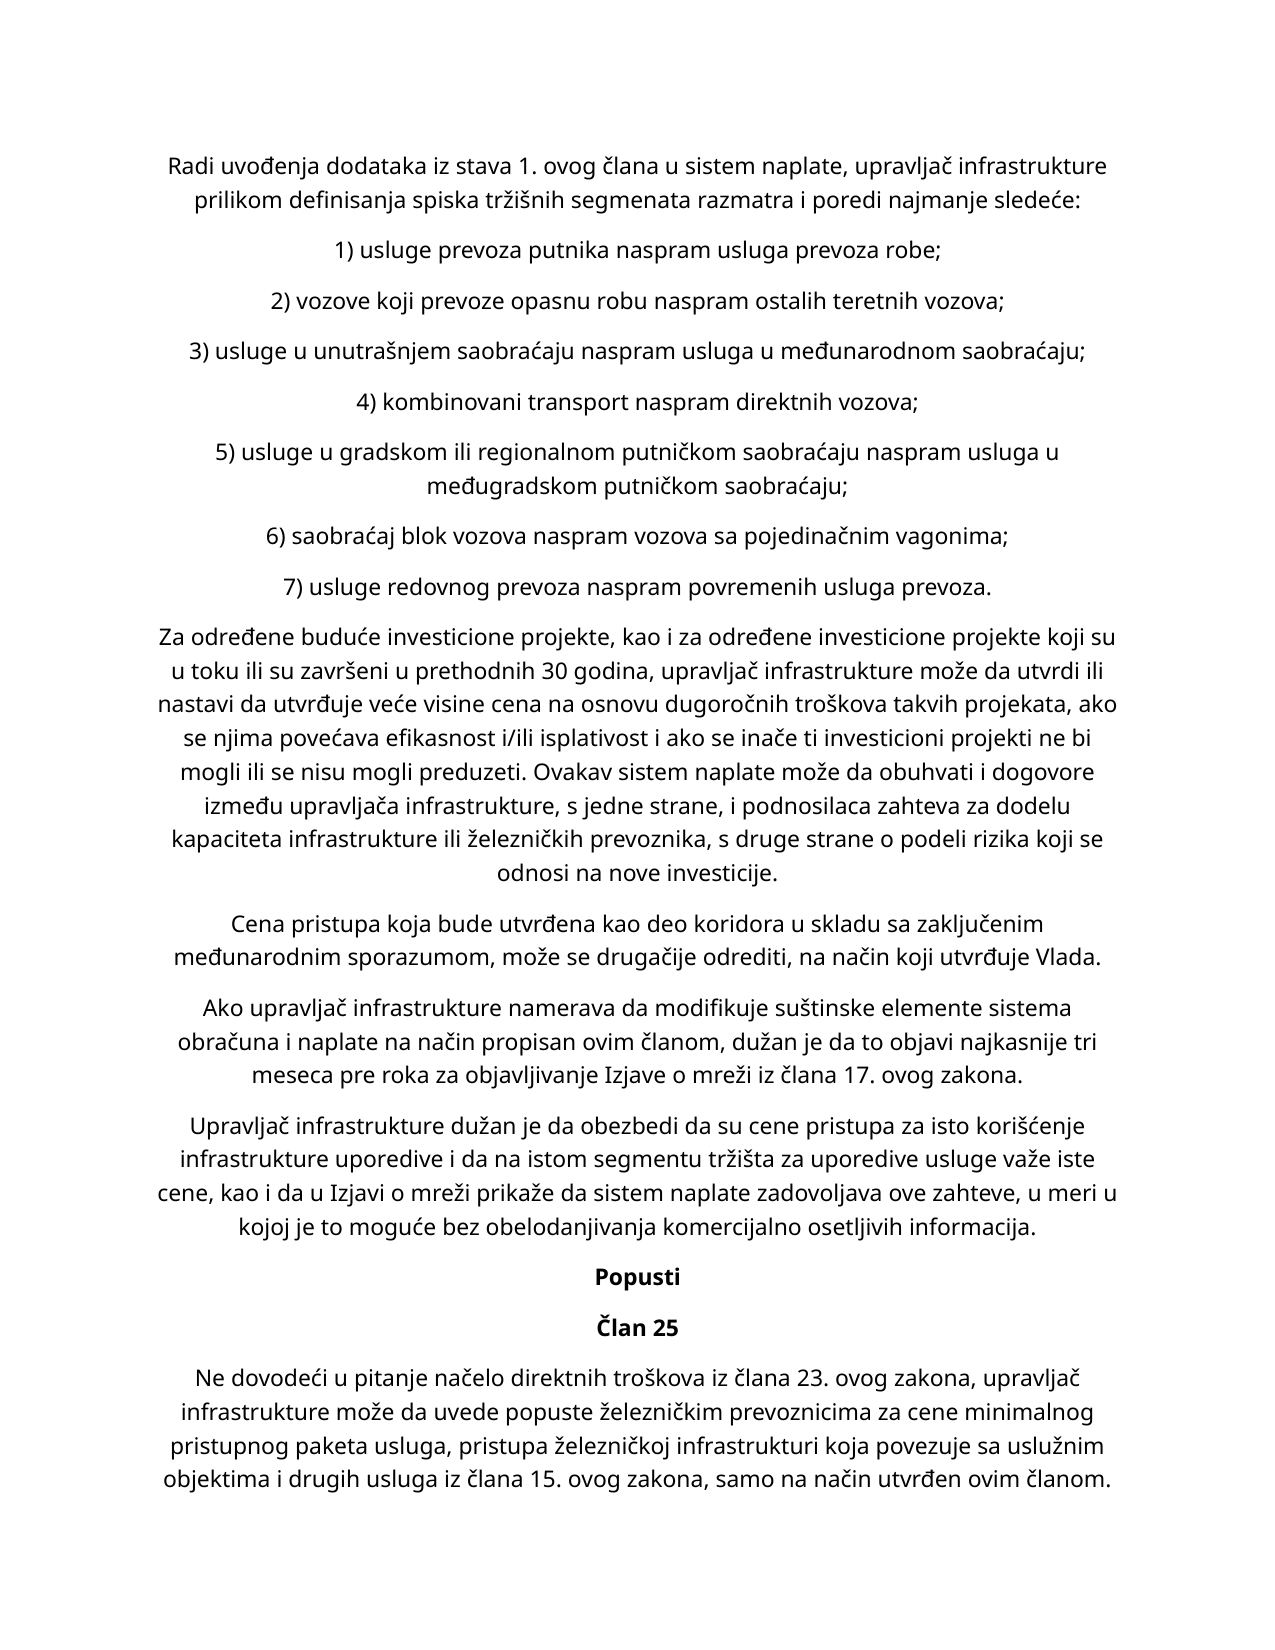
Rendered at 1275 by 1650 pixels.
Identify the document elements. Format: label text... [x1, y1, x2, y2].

text Cena pristupa koja bude utvrđena kao deo koridora u skladu sa zaključenim međunarodnim sporazumom, može se drugačije odrediti, na način koji utvrđuje Vlada. [150, 907, 1125, 972]
text Ne dovodeći u pitanje načelo direktnih troškova iz člana 23. ovog zakona, upravljač infrastrukture može da uvede popuste železničkim prevoznicima za cene minimalnog pristupnog paketa usluga, pristupa železničkoj infrastrukturi koja povezuje sa uslužnim objektima i drugih usluga iz člana 15. ovog zakona, samo na način utvrđen ovim članom. [150, 1362, 1125, 1494]
text 6) saobraćaj blok vozova naspram vozova sa pojedinačnim vagonima; [150, 520, 1125, 551]
text Ako upravljač infrastrukture namerava da modifikuje suštinske elemente sistema obračuna i naplate na način propisan ovim članom, dužan je da to objavi najkasnije tri meseca pre roka za objavljivanje Izjave o mreži iz člana 17. ovog zakona. [150, 992, 1125, 1090]
text Popusti [150, 1261, 1125, 1292]
text 1) usluge prevoza putnika naspram usluga prevoza robe; [150, 234, 1125, 265]
text 5) usluge u gradskom ili regionalnom putničkom saobraćaju naspram usluga u međugradskom putničkom saobraćaju; [150, 436, 1125, 501]
text 7) usluge redovnog prevoza naspram povremenih usluga prevoza. [150, 570, 1125, 602]
text Član 25 [150, 1312, 1125, 1343]
text Radi uvođenja dodataka iz stava 1. ovog člana u sistem naplate, upravljač infrastrukture prilikom definisanja spiska tržišnih segmenata razmatra i poredi najmanje sledeće: [150, 150, 1125, 215]
text Za određene buduće investicione projekte, kao i za određene investicione projekte koji su u toku ili su završeni u prethodnih 30 godina, upravljač infrastrukture može da utvrdi ili nastavi da utvrđuje veće visine cena na osnovu dugoročnih troškova takvih projekata, ako se njima povećava efikasnost i/ili isplativost i ako se inače ti investicioni projekti ne bi mogli ili se nisu mogli preduzeti. Ovakav sistem naplate može da obuhvati i dogovore između upravljača infrastrukture, s jedne strane, i podnosilaca zahteva za dodelu kapaciteta infrastrukture ili železničkih prevoznika, s druge strane o podeli rizika koji se odnosi na nove investicije. [150, 621, 1125, 888]
text Upravljač infrastrukture dužan je da obezbedi da su cene pristupa za isto korišćenje infrastrukture uporedive i da na istom segmentu tržišta za uporedive usluge važe iste cene, kao i da u Izjavi o mreži prikaže da sistem naplate zadovoljava ove zahteve, u meri u kojoj je to moguće bez obelodanjivanja komercijalno osetljivih informacija. [150, 1109, 1125, 1242]
text 3) usluge u unutrašnjem saobraćaju naspram usluga u međunarodnom saobraćaju; [150, 335, 1125, 366]
text 2) vozove koji prevoze opasnu robu naspram ostalih teretnih vozova; [150, 284, 1125, 316]
text 4) kombinovani transport naspram direktnih vozova; [150, 385, 1125, 417]
